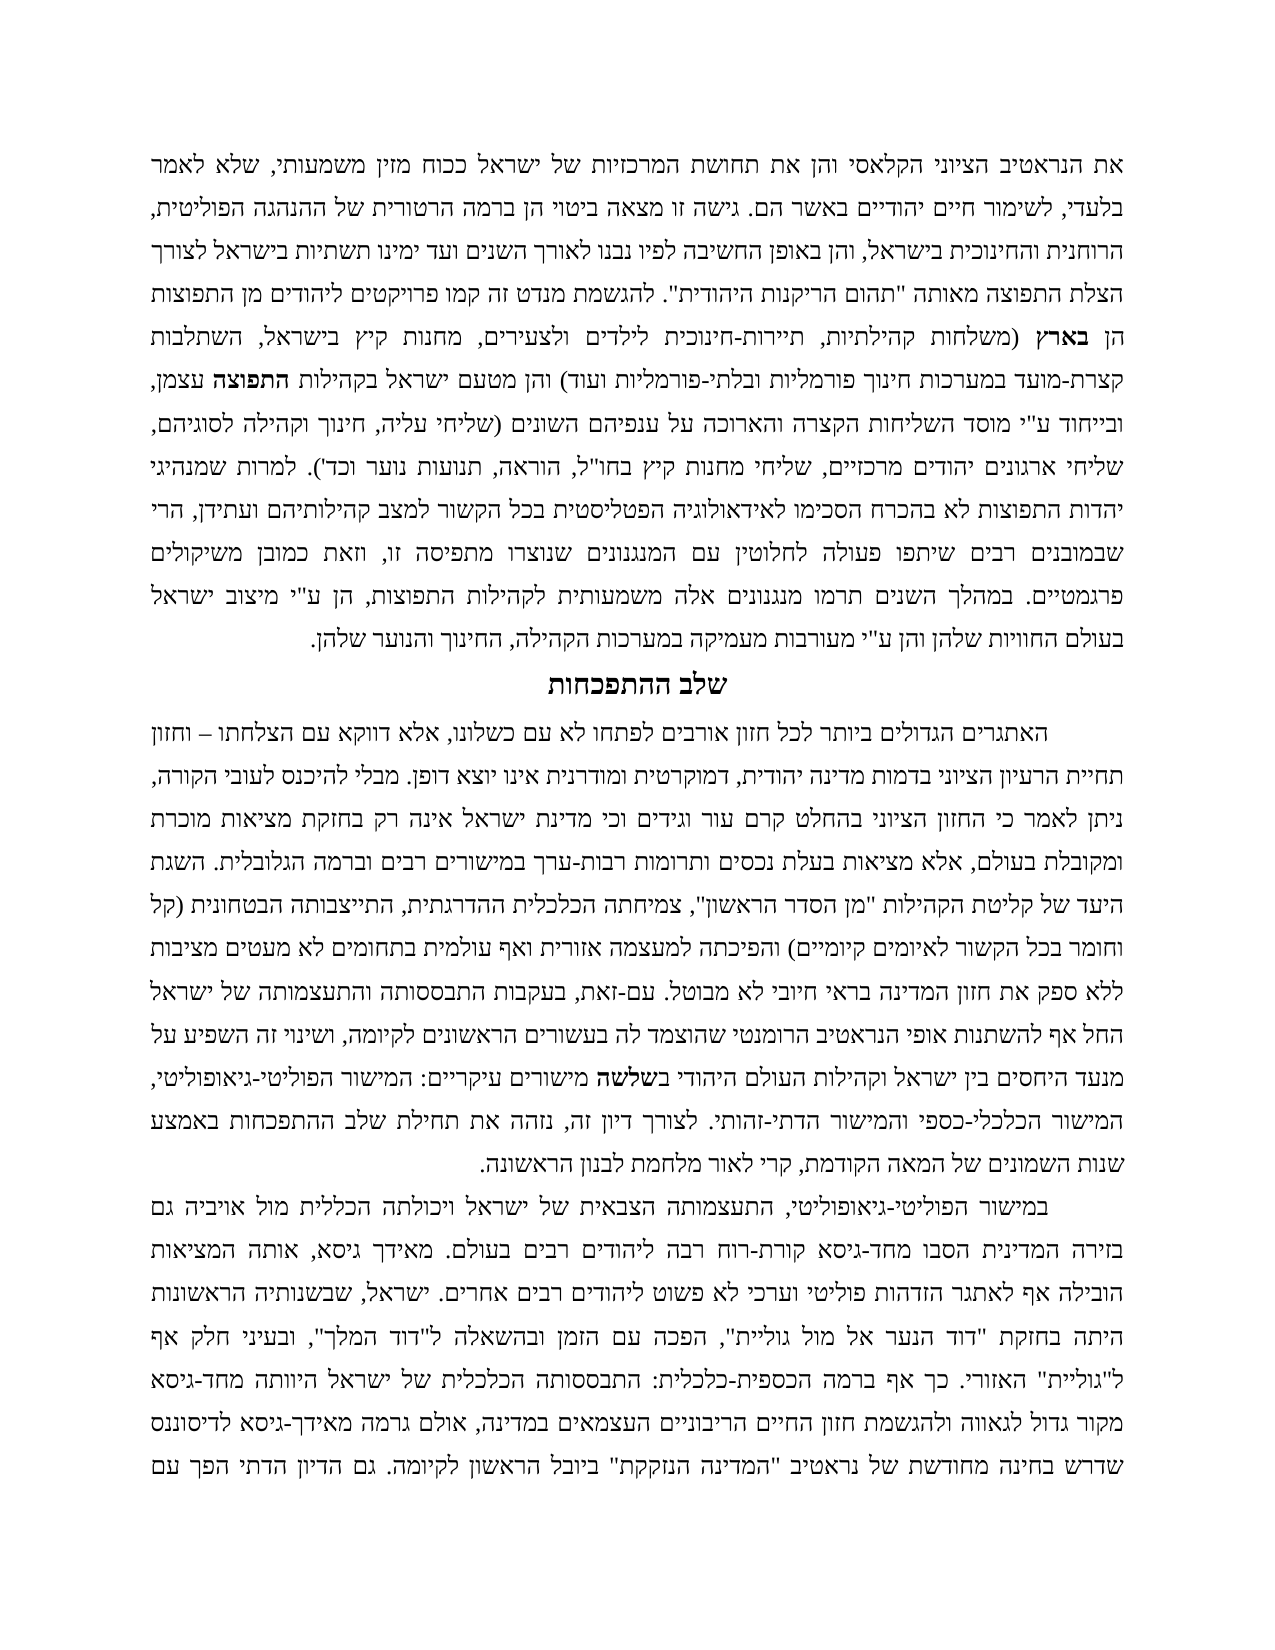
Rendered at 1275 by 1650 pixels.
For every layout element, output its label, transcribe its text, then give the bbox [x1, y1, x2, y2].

text שלב ההתפכחות [150, 667, 1125, 701]
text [150, 1192, 1125, 1480]
text האתגרים הגדולים ביותר לכל חזון אורבים לפתחו לא עם כשלונו, אלא דווקא עם הצלחתו – וחזון תחיית הרעיון הציוני בדמות מדינה יהודית, דמוקרטית ומודרנית אינו יוצא דופן. מבלי להיכנס לעובי הקורה, ניתן לאמר כי החזון הציוני בהחלט קרם עור וגידים וכי מדינת ישראל אינה רק בחזקת מציאות מוכרת ומקובלת בעולם, אלא מציאות בעלת נכסים ותרומות רבות-ערך במישורים רבים וברמה הגלובלית. השגת היעד של קליטת הקהילות "מן הסדר הראשון", צמיחתה הכלכלית ההדרגתית, התייצבותה הבטחונית (קל וחומר בכל הקשור לאיומים קיומיים) והפיכתה למעצמה אזורית ואף עולמית בתחומים לא מעטים מציבות ללא ספק את חזון המדינה בראי חיובי לא מבוטל. עם-זאת, בעקבות התבססותה והתעצמותה של ישראל החל אף להשתנות אופי הנראטיב הרומנטי שהוצמד לה בעשורים הראשונים לקיומה, ושינוי זה השפיע על מנעד היחסים בין ישראל וקהילות העולם היהודי בשלשה מישורים עיקריים: המישור הפוליטי-גיאופוליטי, המישור הכלכלי-כספי והמישור הדתי-זהותי. לצורך דיון זה, נזהה את תחילת שלב ההתפכחות באמצע שנות השמונים של המאה הקודמת, קרי לאור מלחמת לבנון הראשונה. [150, 718, 1125, 1178]
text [150, 150, 1125, 653]
